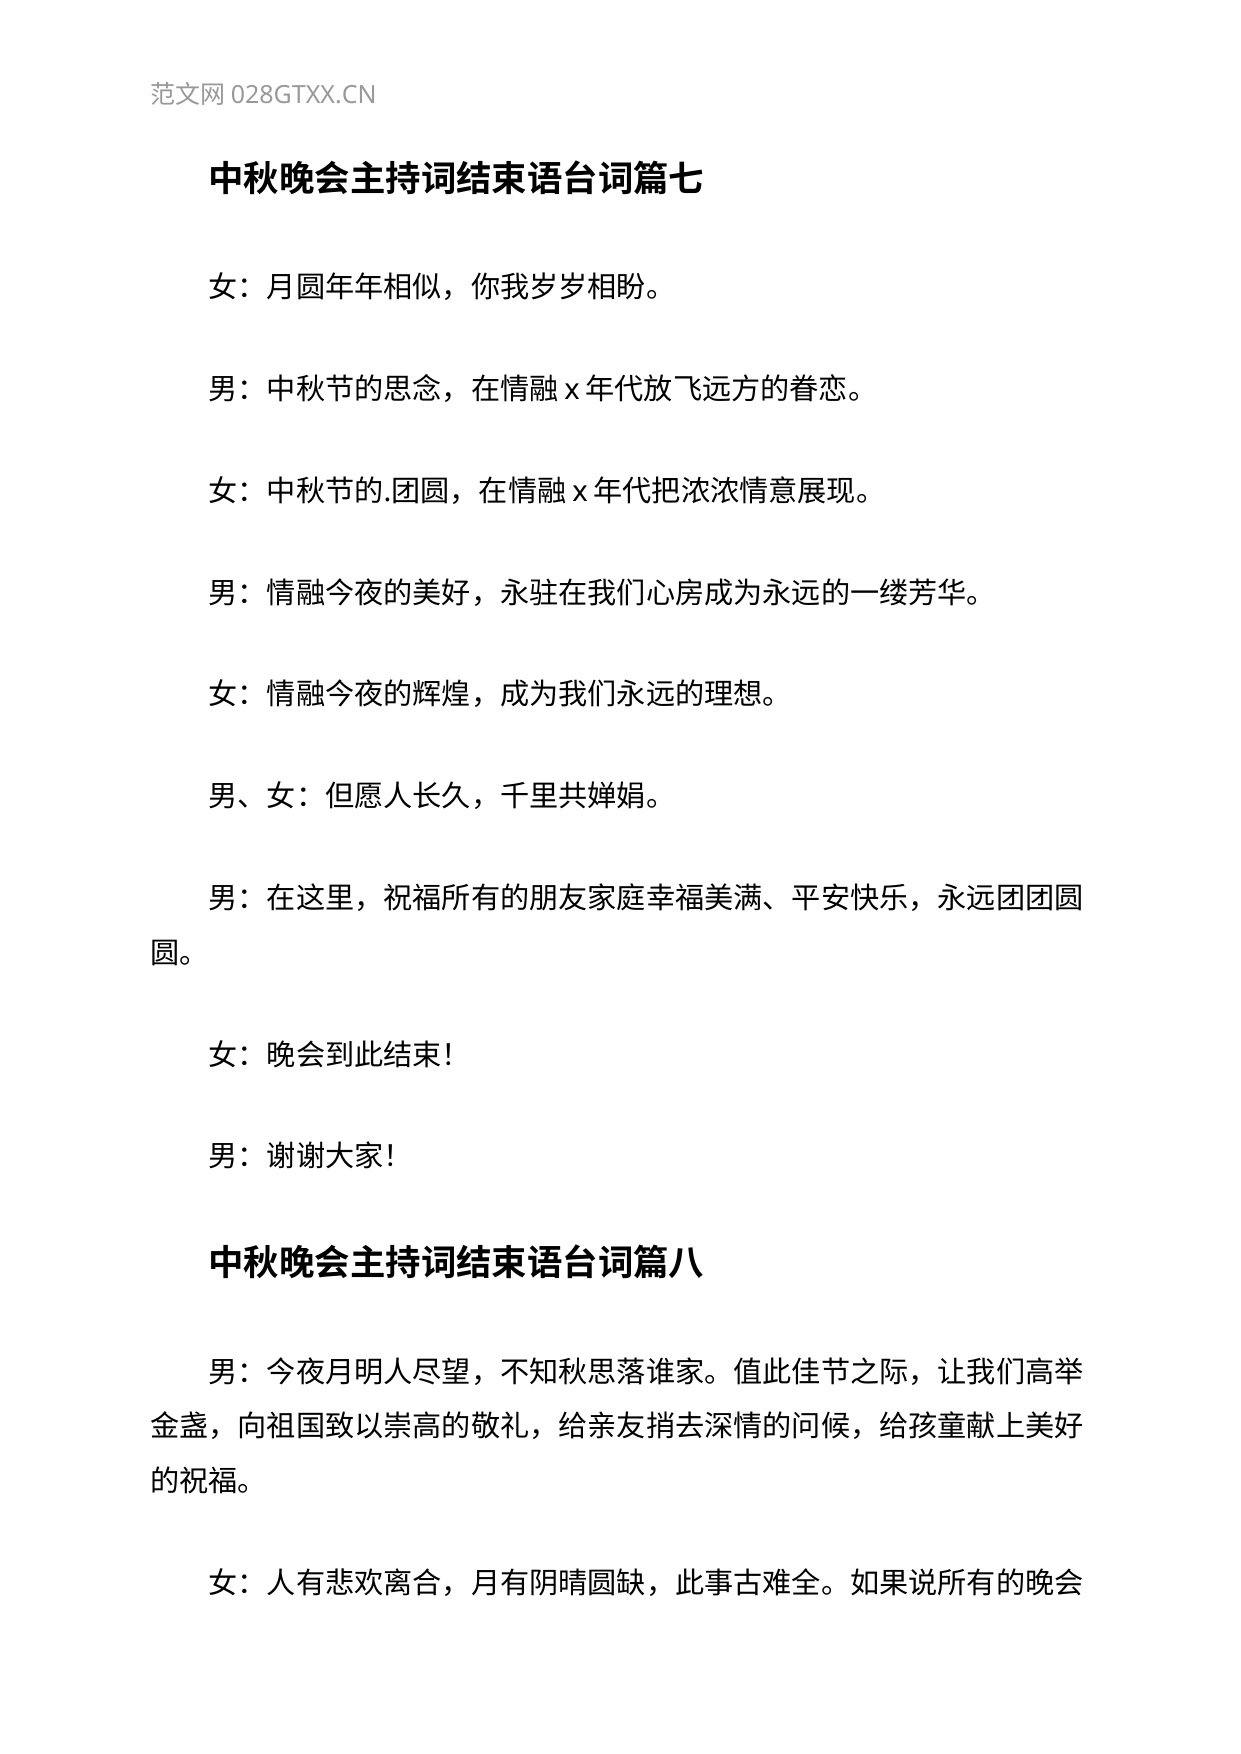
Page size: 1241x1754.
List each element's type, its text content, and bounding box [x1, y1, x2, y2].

text 女：晚会到此结束！ [150, 1031, 1090, 1073]
text 女：情融今夜的辉煌，成为我们永远的理想。 [150, 671, 1090, 713]
text 中秋晚会主持词结束语台词篇八 [150, 1235, 1090, 1286]
text 男：中秋节的思念，在情融x年代放飞远方的眷恋。 [150, 365, 1090, 408]
text 女：月圆年年相似，你我岁岁相盼。 [150, 263, 1090, 306]
text 女：中秋节的.团圆，在情融x年代把浓浓情意展现。 [150, 467, 1090, 509]
text 男：今夜月明人尽望，不知秋思落谁家。值此佳节之际，让我们高举金盏，向祖国致以崇高的敬礼，给亲友捎去深情的问候，给孩童献上美好的祝福。 [150, 1348, 1090, 1500]
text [150, 1560, 1090, 1602]
text 男：情融今夜的美好，永驻在我们心房成为永远的一缕芳华。 [150, 569, 1090, 611]
text 男、女：但愿人长久，千里共婵娟。 [150, 773, 1090, 815]
text 男：谢谢大家！ [150, 1133, 1090, 1175]
text 中秋晚会主持词结束语台词篇七 [150, 150, 1090, 201]
text 男：在这里，祝福所有的朋友家庭幸福美满、平安快乐，永远团团圆圆。 [150, 874, 1090, 972]
